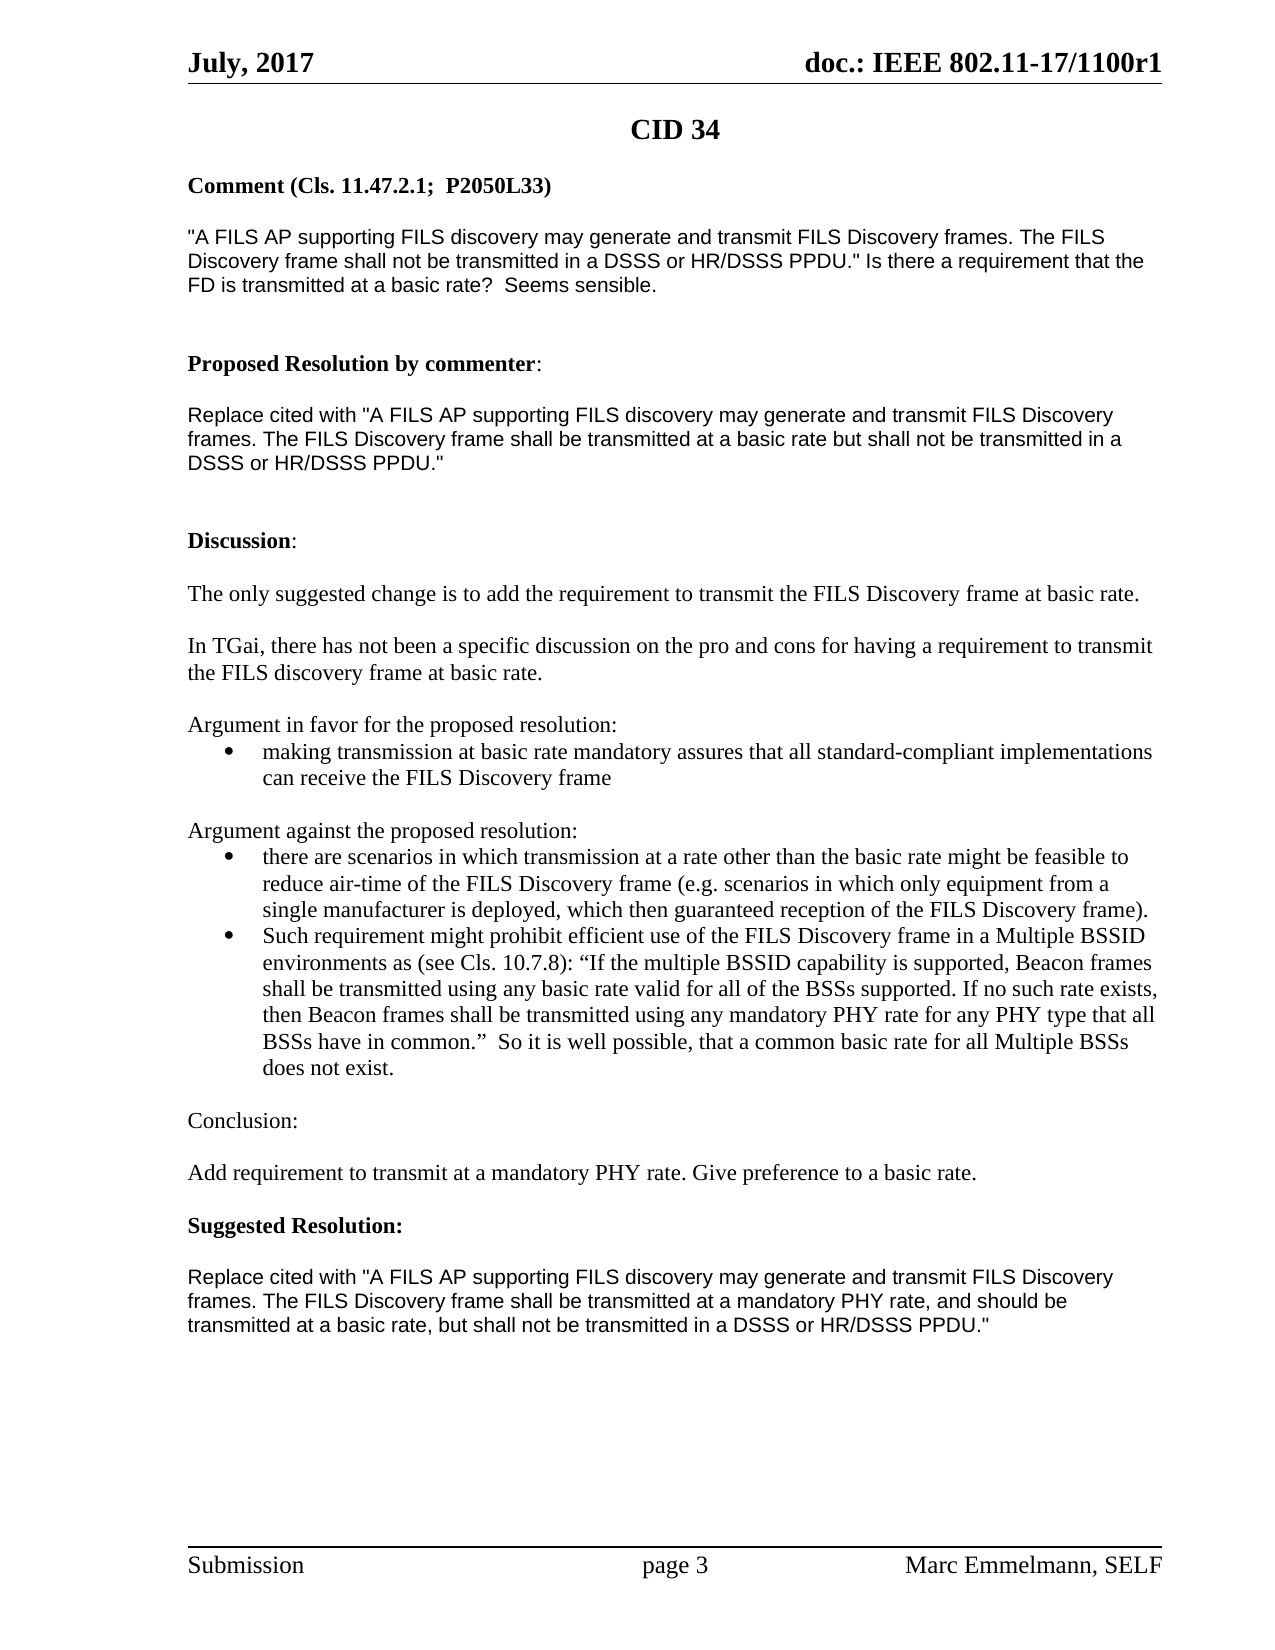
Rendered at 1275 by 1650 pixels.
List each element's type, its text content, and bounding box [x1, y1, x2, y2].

text Replace cited with "A FILS AP supporting FILS discovery may generate and transmit FILS Discovery frames. The FILS Discovery frame shall be transmitted at a basic rate but shall not be transmitted in a DSSS or HR/DSSS PPDU." [187, 402, 1162, 474]
text Replace cited with "A FILS AP supporting FILS discovery may generate and transmit FILS Discovery frames. The FILS Discovery frame shall be transmitted at a mandatory PHY rate, and should be transmitted at a basic rate, but shall not be transmitted in a DSSS or HR/DSSS PPDU." [187, 1265, 1162, 1337]
text Argument against the proposed resolution: [187, 817, 1162, 843]
text Proposed Resolution by commenter: [187, 350, 1162, 376]
text In TGai, there has not been a specific discussion on the pro and cons for having a requirement to transmit the FILS discovery frame at basic rate. [187, 632, 1162, 685]
text The only suggested change is to add the requirement to transmit the FILS Discovery frame at basic rate. [187, 580, 1162, 606]
text Argument in favor for the proposed resolution: [187, 711, 1162, 738]
list there are scenarios in which transmission at a rate other than the basic rate might be feasible to reduce air-time of the FILS Discovery frame (e.g. scenarios in which only equipment from a single manufacturer is deployed, which then guaranteed reception of the FILS Discovery frame). [225, 843, 1162, 922]
text CID 34 [187, 112, 1162, 146]
text Comment (Cls. 11.47.2.1; P2050L33) [187, 172, 1162, 199]
list Such requirement might prohibit efficient use of the FILS Discovery frame in a Multiple BSSID environments as (see Cls. 10.7.8): “If the multiple BSSID capability is supported, Beacon frames shall be transmitted using any basic rate valid for all of the BSSs supported. If no such rate exists, then Beacon frames shall be transmitted using any mandatory PHY rate for any PHY type that all BSSs have in common.” So it is well possible, that a common basic rate for all Multiple BSSs does not exist. [225, 922, 1162, 1080]
text Add requirement to transmit at a mandatory PHY rate. Give preference to a basic rate. [187, 1159, 1162, 1186]
text Suggested Resolution: [187, 1212, 1162, 1238]
text "A FILS AP supporting FILS discovery may generate and transmit FILS Discovery frames. The FILS Discovery frame shall not be transmitted in a DSSS or HR/DSSS PPDU." Is there a requirement that the FD is transmitted at a basic rate? Seems sensible. [187, 225, 1162, 297]
list making transmission at basic rate mandatory assures that all standard-compliant implementations can receive the FILS Discovery frame [225, 738, 1162, 791]
text Conclusion: [187, 1107, 1162, 1133]
text Discussion: [187, 527, 1162, 553]
